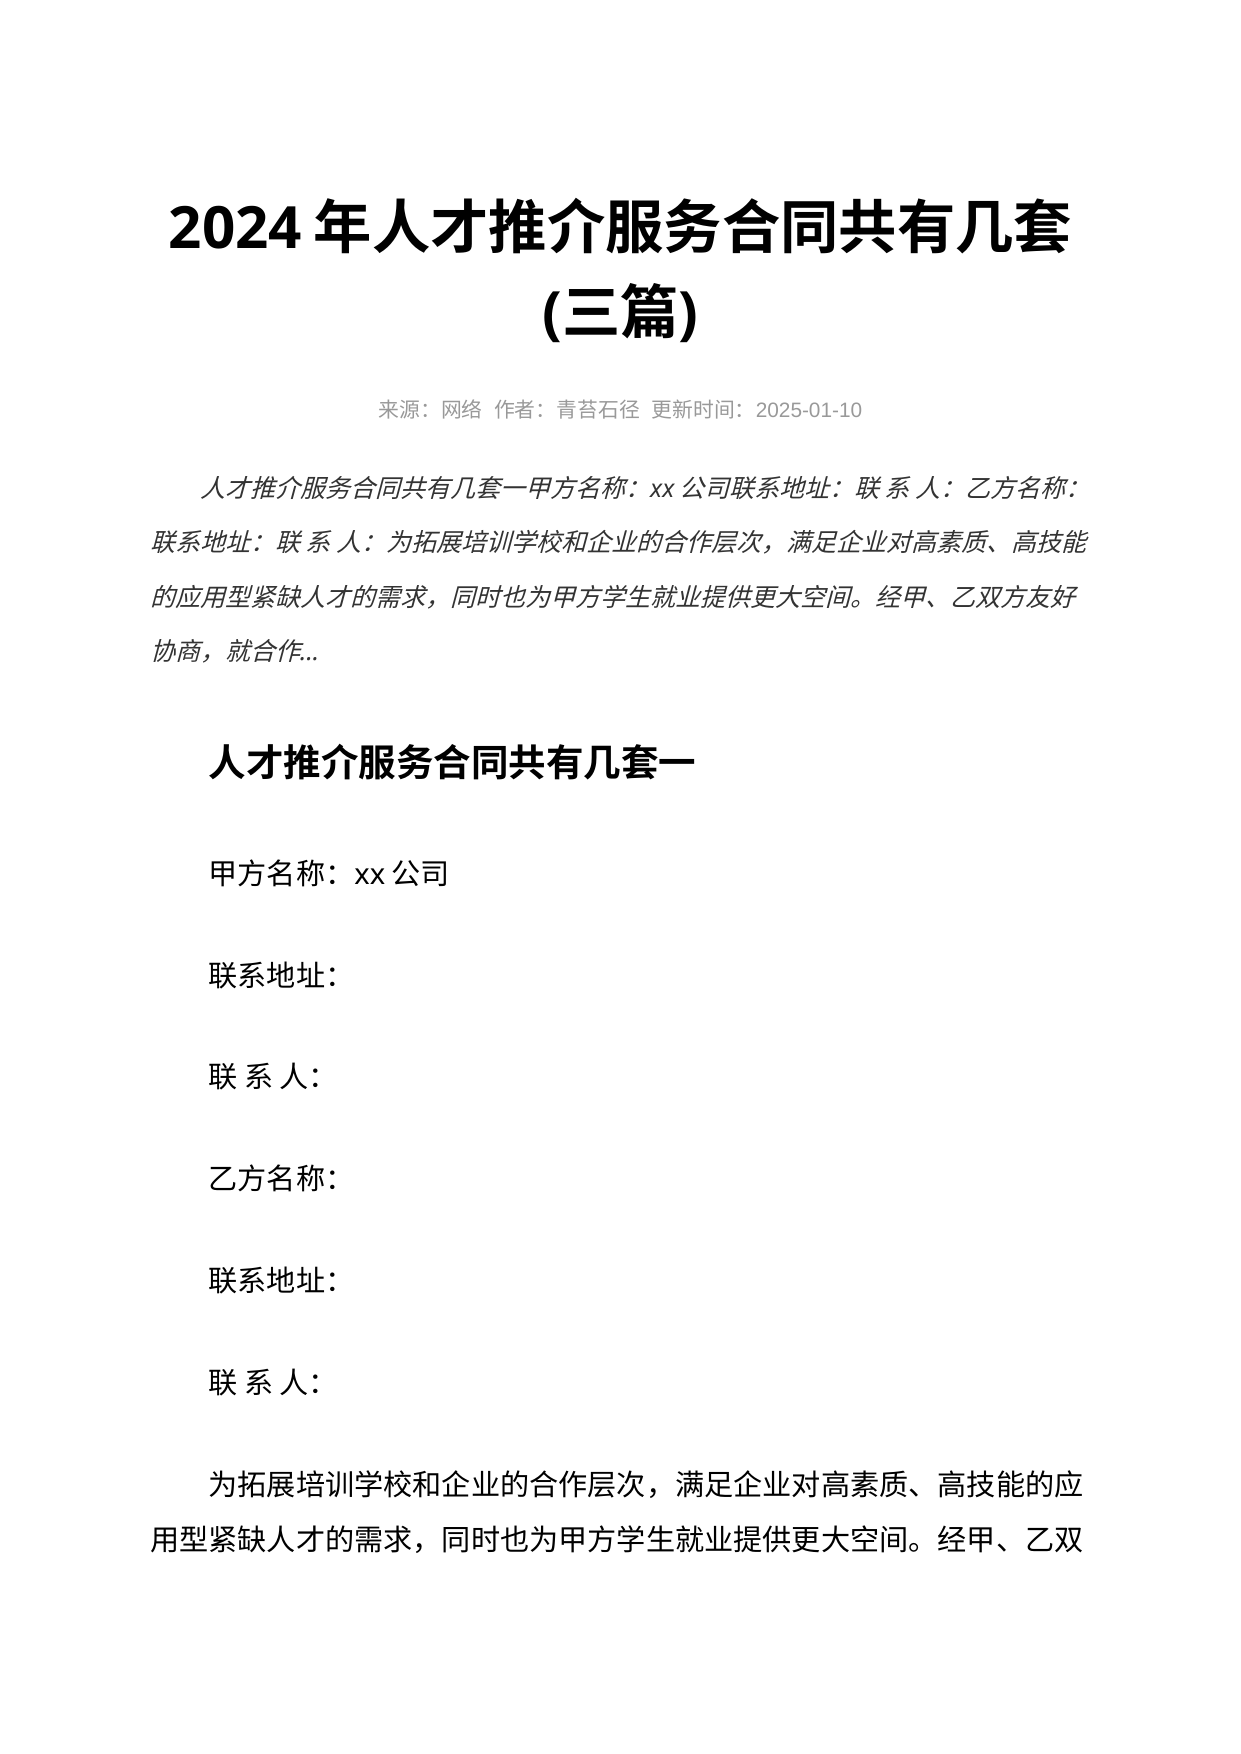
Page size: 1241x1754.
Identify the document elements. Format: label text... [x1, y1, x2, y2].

text 乙方名称： [150, 1156, 1090, 1198]
text 人才推介服务合同共有几套一甲方名称：xx公司联系地址：联 系 人：乙方名称：联系地址：联 系 人：为拓展培训学校和企业的合作层次，满足企业对高素质、高技能的应用型紧缺人才的需求，同时也为甲方学生就业提供更大空间。经甲、乙双方友好协商，就合作... [150, 468, 1090, 668]
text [150, 1461, 1090, 1558]
text 甲方名称：xx公司 [150, 850, 1090, 893]
text 联系地址： [150, 952, 1090, 994]
text 联 系 人： [150, 1054, 1090, 1096]
text 来源：网络 作者：青苔石径 更新时间：2025-01-10 [150, 398, 1090, 422]
text 联系地址： [150, 1258, 1090, 1300]
subtitle 2024年人才推介服务合同共有几套(三篇) [150, 181, 1090, 351]
text 人才推介服务合同共有几套一 [150, 733, 1090, 787]
text 联 系 人： [150, 1359, 1090, 1402]
